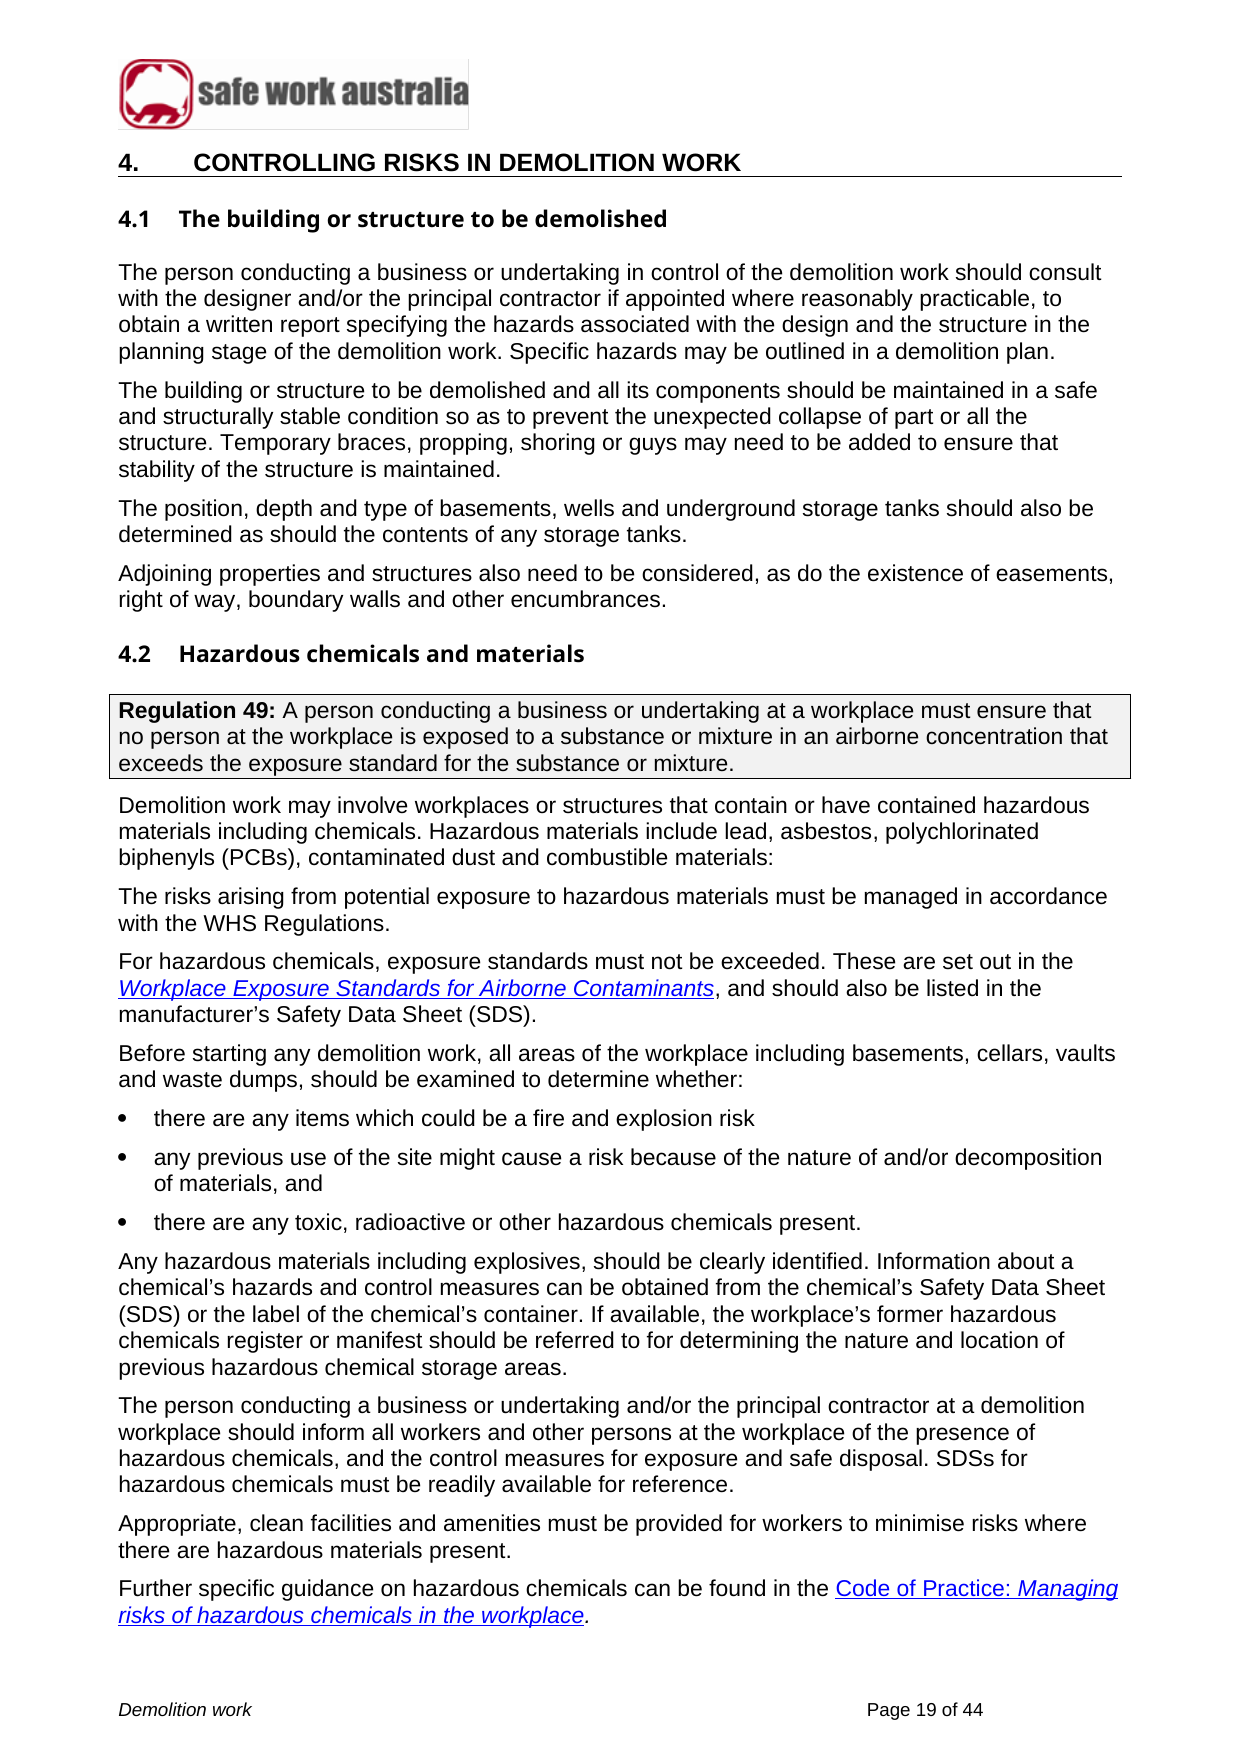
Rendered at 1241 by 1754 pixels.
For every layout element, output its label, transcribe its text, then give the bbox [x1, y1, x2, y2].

text The position, depth and type of basements, wells and underground storage tanks should also be determined as should the contents of any storage tanks. [118, 494, 1122, 547]
list there are any toxic, radioactive or other hazardous chemicals present. [118, 1209, 1122, 1236]
text Demolition work may involve workplaces or structures that contain or have contained hazardous materials including chemicals. Hazardous materials include lead, asbestos, polychlorinated biphenyls (PCBs), contaminated dust and combustible materials: [118, 792, 1122, 871]
list any previous use of the site might cause a risk because of the nature of and/or decomposition of materials, and [118, 1144, 1122, 1197]
subtitle 4.2 Hazardous chemicals and materials [118, 637, 1122, 669]
subtitle 4. CONTROLLING RISKS IN DEMOLITION WORK [118, 148, 1122, 176]
text Any hazardous materials including explosives, should be clearly identified. Information about a chemical’s hazards and control measures can be obtained from the chemical’s Safety Data Sheet (SDS) or the label of the chemical’s container. If available, the workplace’s former hazardous chemicals register or manifest should be referred to for determining the nature and location of previous hazardous chemical storage areas. [118, 1248, 1122, 1380]
text Regulation 49: A person conducting a business or undertaking at a workplace must ensure that no person at the workplace is exposed to a substance or mixture in an airborne concentration that exceeds the exposure standard for the substance or mixture. [110, 695, 1130, 778]
text The risks arising from potential exposure to hazardous materials must be managed in accordance with the WHS Regulations. [118, 883, 1122, 936]
text Appropriate, clean facilities and amenities must be provided for workers to minimise risks where there are hazardous materials present. [118, 1510, 1122, 1563]
picture [118, 59, 469, 131]
text The person conducting a business or undertaking in control of the demolition work should consult with the designer and/or the principal contractor if appointed where reasonably practicable, to obtain a written report specifying the hazards associated with the design and the structure in the planning stage of the demolition work. Specific hazards may be outlined in a demolition plan. [118, 259, 1122, 364]
text For hazardous chemicals, exposure standards must not be exceeded. These are set out in the Workplace Exposure Standards for Airborne Contaminants, and should also be listed in the manufacturer’s Safety Data Sheet (SDS). [118, 948, 1122, 1027]
text Adjoining properties and structures also need to be considered, as do the existence of easements, right of way, boundary walls and other encumbrances. [118, 560, 1122, 612]
text Further specific guidance on hazardous chemicals can be found in the Code of Practice: Managing risks of hazardous chemicals in the workplace. [118, 1575, 1122, 1628]
subtitle 4.1 The building or structure to be demolished [118, 202, 1122, 234]
text Before starting any demolition work, all areas of the workplace including basements, cellars, vaults and waste dumps, should be examined to determine whether: [118, 1040, 1122, 1093]
text The building or structure to be demolished and all its components should be maintained in a safe and structurally stable condition so as to prevent the unexpected collapse of part or all the structure. Temporary braces, propping, shoring or guys may need to be added to ensure that stability of the structure is maintained. [118, 377, 1122, 482]
text The person conducting a business or undertaking and/or the principal contractor at a demolition workplace should inform all workers and other persons at the workplace of the presence of hazardous chemicals, and the control measures for exposure and safe disposal. SDSs for hazardous chemicals must be readily available for reference. [118, 1392, 1122, 1498]
list there are any items which could be a fire and explosion risk [118, 1105, 1122, 1131]
